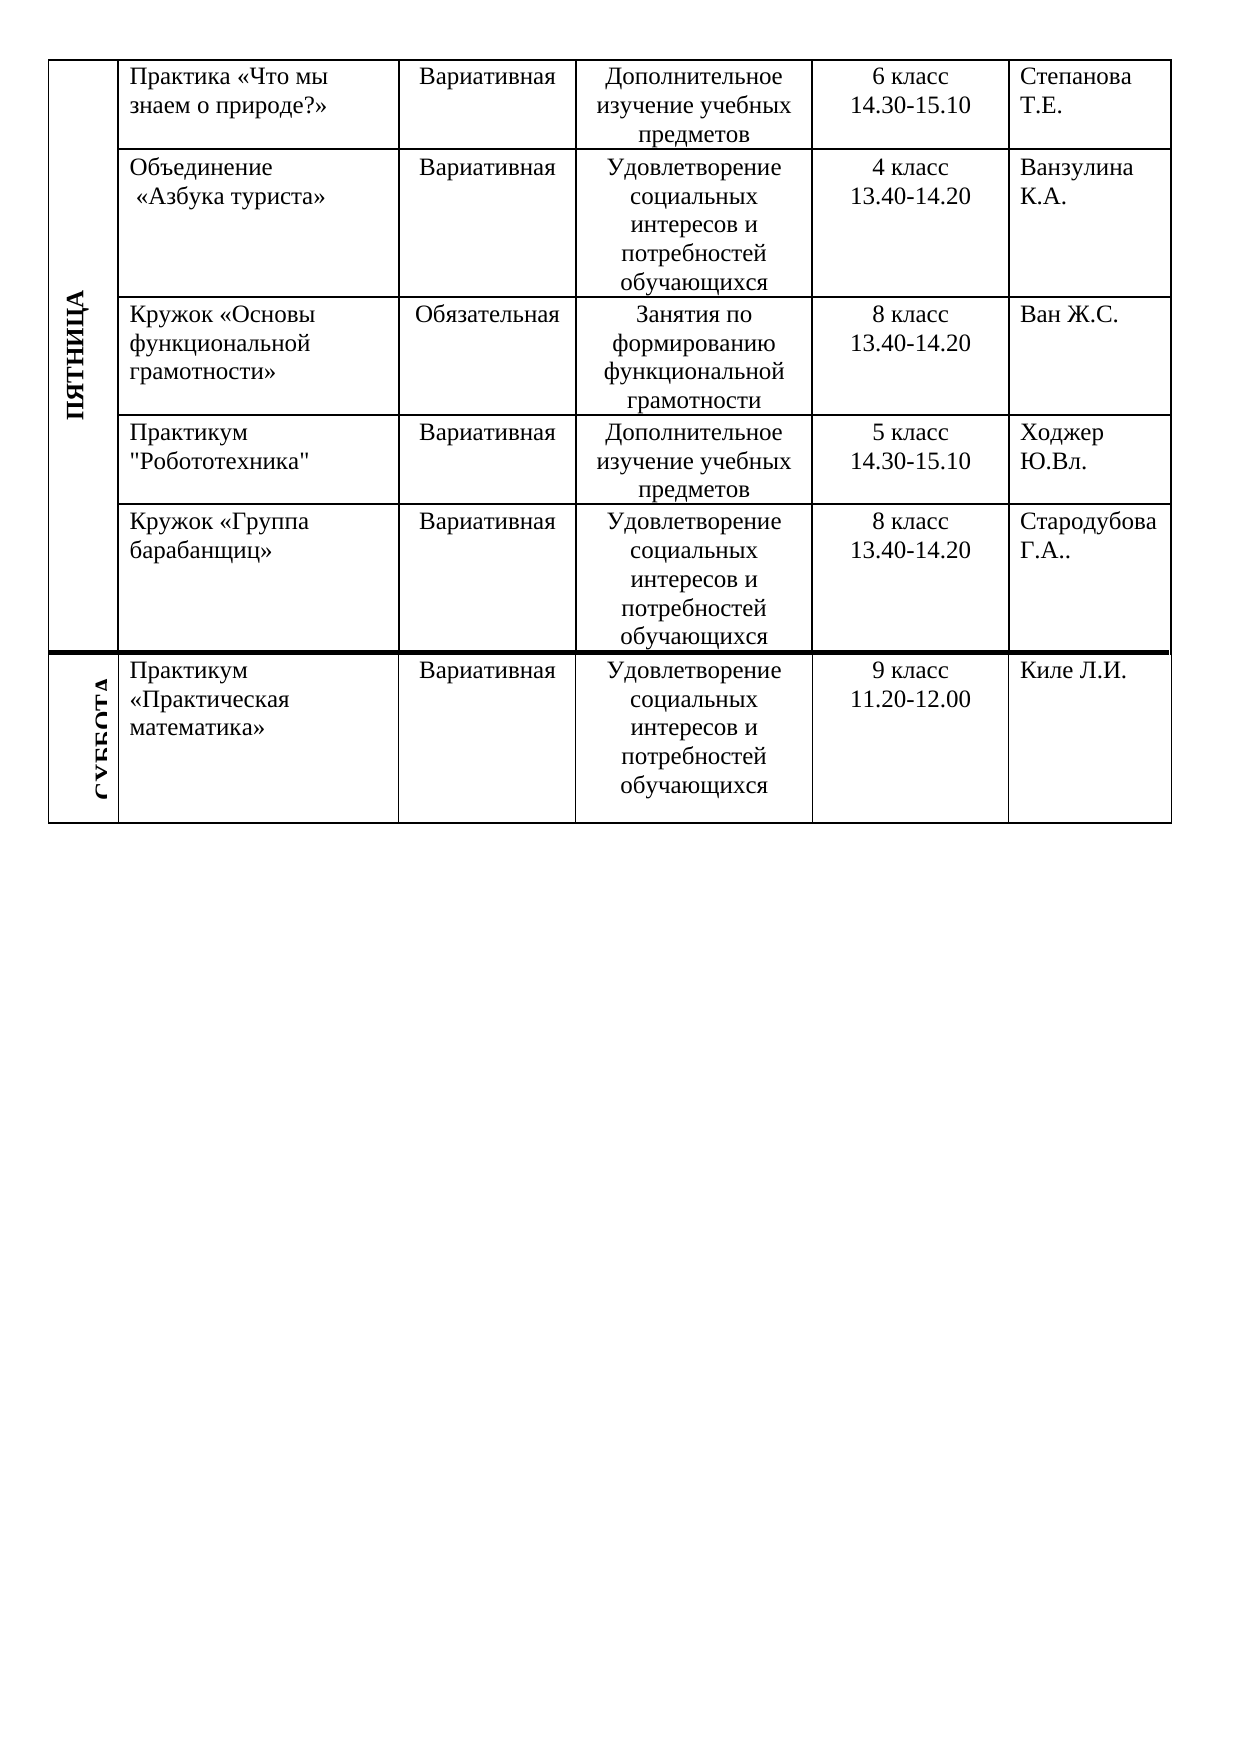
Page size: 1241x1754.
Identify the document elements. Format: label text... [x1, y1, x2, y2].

table_cell Удовлетворение социальных интересов и потребностей обучающихся [576, 655, 812, 822]
table_cell Степанова Т.Е. [1010, 61, 1170, 147]
table_cell Практикум «Практическая математика» [119, 655, 398, 822]
table_cell Стародубова Г.А.. [1010, 505, 1170, 650]
table_cell Обязательная [400, 298, 575, 414]
table_cell СУББОТА [49, 655, 118, 822]
table_cell Удовлетворение социальных интересов и потребностей обучающихся [577, 505, 811, 650]
table_cell 5 класс 14.30-15.10 [813, 416, 1008, 503]
table_cell Ходжер Ю.Вл. [1010, 416, 1170, 503]
table_cell Практика «Что мы знаем о природе?» [119, 61, 398, 147]
table_cell Ван Ж.С. [1010, 298, 1170, 414]
table_cell Вариативная [400, 61, 575, 147]
table_cell Вариативная [399, 655, 575, 822]
table_cell Дополнительное изучение учебных предметов [577, 416, 811, 503]
table_cell Занятия по формированию функциональной грамотности [577, 298, 811, 414]
table_cell Кружок «Группа барабанщиц» [119, 505, 398, 650]
table_cell Практикум "Робототехника" [119, 416, 398, 503]
table_cell Киле Л.И. [1009, 650, 1171, 822]
table_cell Вариативная [400, 416, 575, 503]
table_cell Вариативная [400, 505, 575, 650]
table_cell Вариативная [400, 150, 575, 296]
table_cell 4 класс 13.40-14.20 [813, 150, 1008, 296]
table_cell 9 класс 11.20-12.00 [813, 655, 1008, 822]
table_cell 8 класс 13.40-14.20 [813, 505, 1008, 650]
table_cell 8 класс 13.40-14.20 [813, 298, 1008, 414]
table_cell Объединение «Азбука туриста» [119, 150, 398, 296]
table_cell 6 класс 14.30-15.10 [813, 61, 1008, 147]
table_cell Дополнительное изучение учебных предметов [577, 61, 811, 147]
table_cell Ванзулина К.А. [1010, 150, 1170, 296]
table_cell Удовлетворение социальных интересов и потребностей обучающихся [577, 150, 811, 296]
table_cell Кружок «Основы функциональной грамотности» [119, 298, 398, 414]
table_cell ПЯТНИЦА [49, 61, 117, 650]
